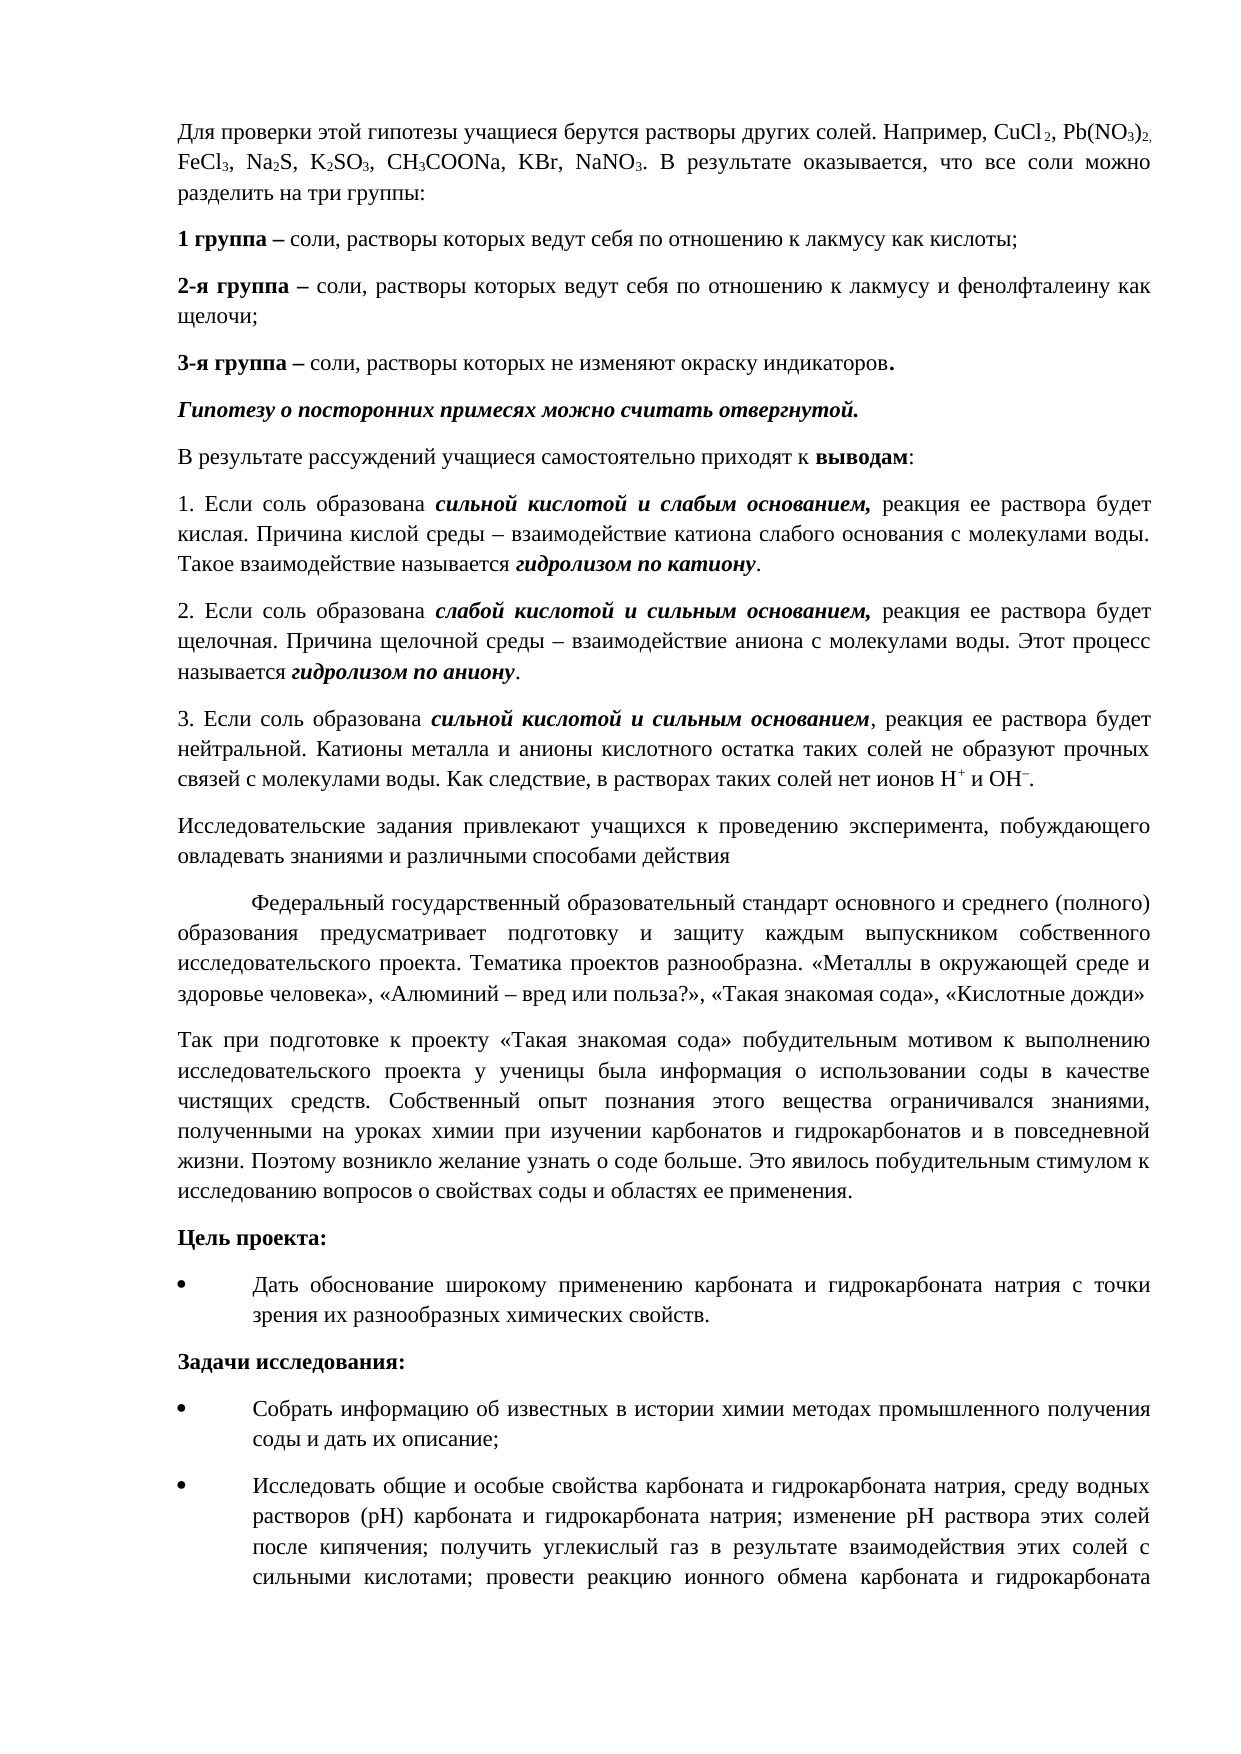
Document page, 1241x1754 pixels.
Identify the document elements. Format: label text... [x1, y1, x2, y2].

text Гипотезу о посторонних примесях можно считать отвергнутой. [177, 396, 1152, 423]
text В результате рассуждений учащиеся самостоятельно приходят к выводам: [177, 443, 1152, 469]
text 1. Если соль образована сильной кислотой и слабым основанием, реакция ее раствора будет кислая. Причина кислой среды – взаимодействие катиона слабого основания с молекулами воды. Такое взаимодействие называется гидролизом по катиону. [177, 490, 1152, 577]
text 2-я группа – соли, растворы которых ведут себя по отношению к лакмусу и фенолфталеину как щелочи; [177, 272, 1152, 329]
text Цель проекта: [177, 1224, 1152, 1251]
list Собрать информацию об известных в истории химии методах промышленного получения соды и дать их описание; [177, 1395, 1152, 1452]
text Для проверки этой гипотезы учащиеся берутся растворы других солей. Например, CuCl2, Pb(NO3)2, FeCl3, Na2S, K2SO3, CH3COONa, KBr, NaNO3. В результате оказывается, что все соли можно разделить на три группы: [177, 118, 1152, 205]
text 2. Если соль образована слабой кислотой и сильным основанием, реакция ее раствора будет щелочная. Причина щелочной среды – взаимодействие аниона с молекулами воды. Этот процесс называется гидролизом по аниону. [177, 597, 1152, 684]
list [177, 1472, 1152, 1589]
text Исследовательские задания привлекают учащихся к проведению эксперимента, побуждающего овладевать знаниями и различными способами действия [177, 812, 1152, 868]
text 3-я группа – соли, растворы которых не изменяют окраску индикаторов. [177, 349, 1152, 376]
text Так при подготовке к проекту «Такая знакомая сода» побудительным мотивом к выполнению исследовательского проекта у ученицы была информация о использовании соды в качестве чистящих средств. Собственный опыт познания этого вещества ограничивался знаниями, полученными на уроках химии при изучении карбонатов и гидрокарбонатов и в повседневной жизни. Поэтому возникло желание узнать о соде больше. Это явилось побудительным стимулом к исследованию вопросов о свойствах соды и областях ее применения. [177, 1026, 1152, 1204]
list Дать обоснование широкому применению карбоната и гидрокарбоната натрия с точки зрения их разнообразных химических свойств. [177, 1271, 1152, 1328]
text Федеральный государственный образовательный стандарт основного и среднего (полного) образования предусматривает подготовку и защиту каждым выпускником собственного исследовательского проекта. Тематика проектов разнообразна. «Металлы в окружающей среде и здоровье человека», «Алюминий – вред или польза?», «Такая знакомая сода», «Кислотные дожди» [177, 889, 1152, 1006]
text 3. Если соль образована сильной кислотой и сильным основанием, реакция ее раствора будет нейтральной. Катионы металла и анионы кислотного остатка таких солей не образуют прочных связей с молекулами воды. Как следствие, в растворах таких солей нет ионов H+ и OH–. [177, 704, 1152, 791]
text 1 группа – соли, растворы которых ведут себя по отношению к лакмусу как кислоты; [177, 225, 1152, 252]
text Задачи исследования: [177, 1348, 1152, 1375]
